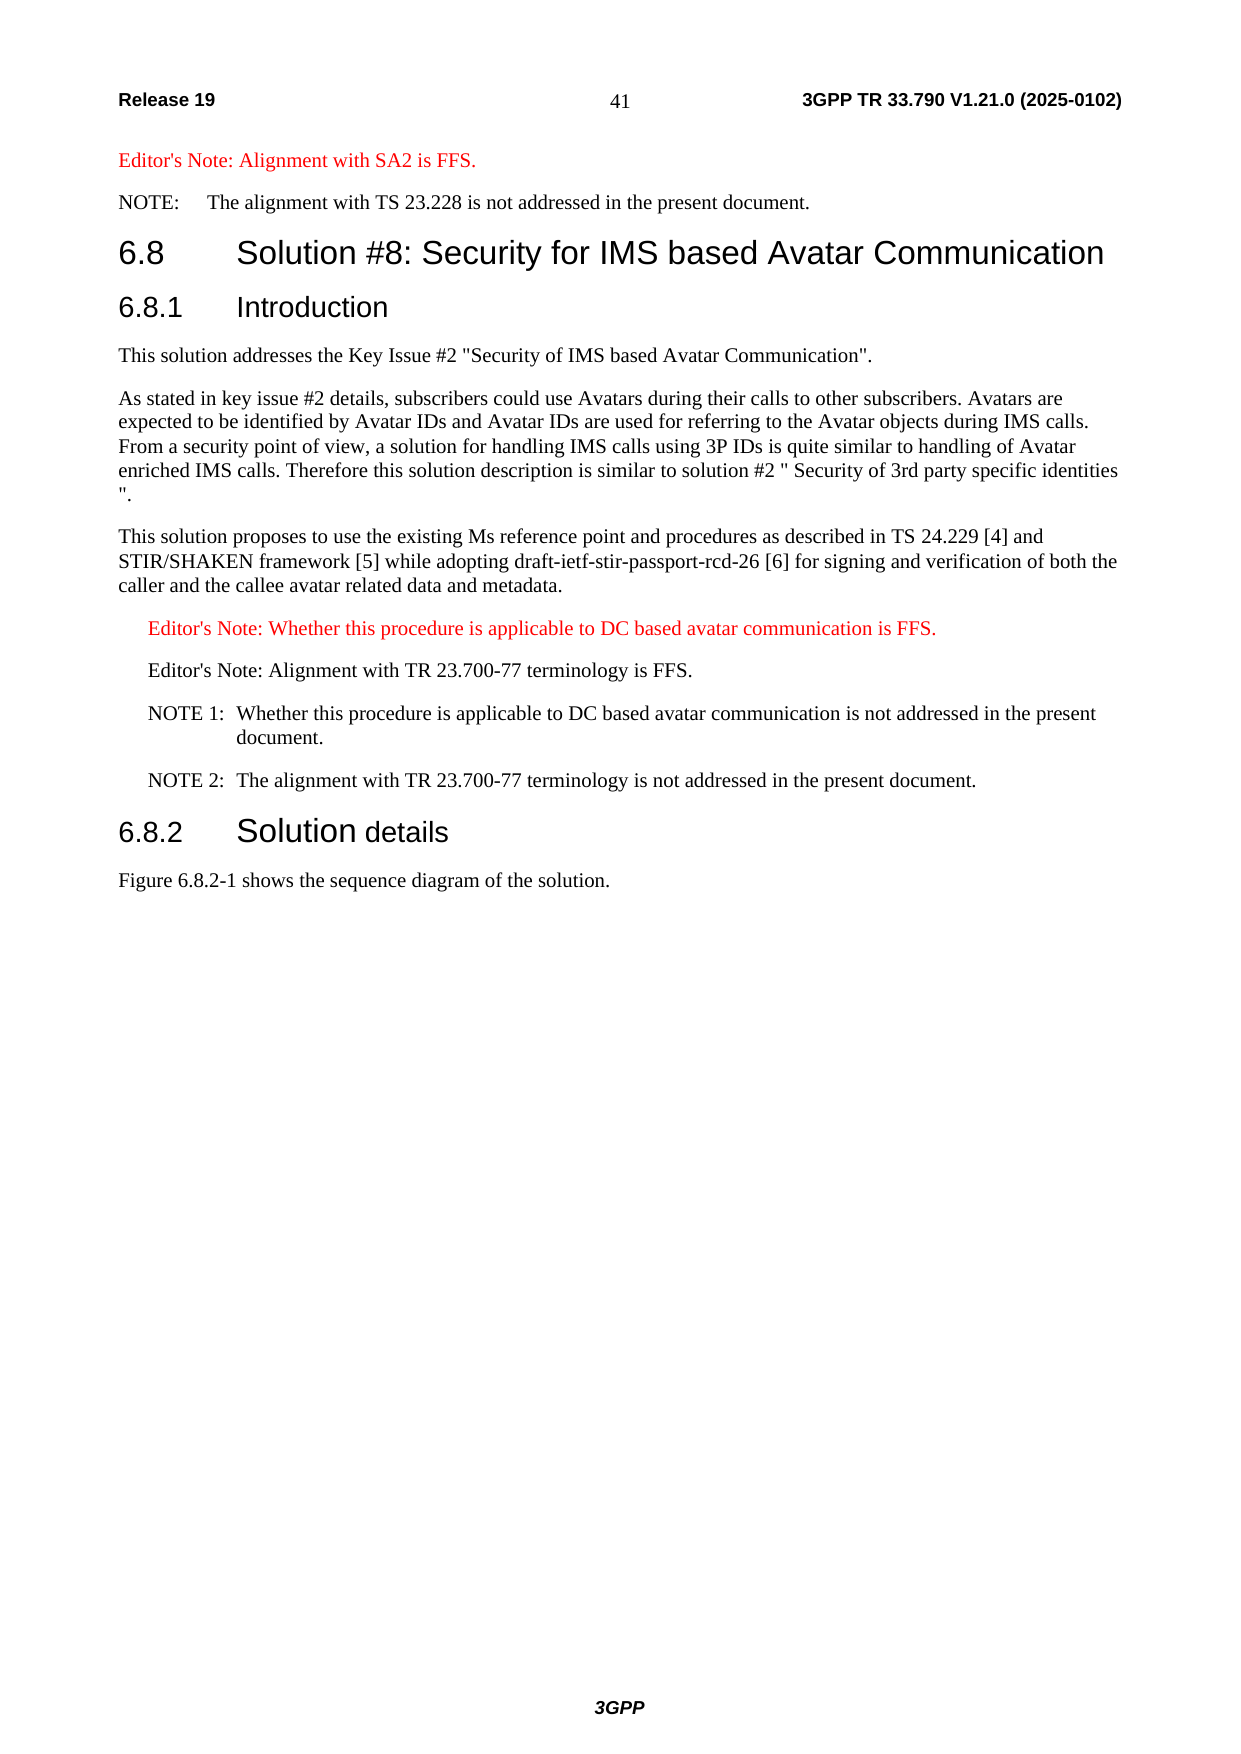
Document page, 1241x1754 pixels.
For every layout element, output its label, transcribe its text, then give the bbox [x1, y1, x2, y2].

text This solution addresses the Key Issue #2 "Security of IMS based Avatar Communication". [118, 343, 1122, 367]
subtitle 6.8.1 Introduction [118, 290, 1122, 324]
text This solution proposes to use the existing Ms reference point and procedures as described in TS 24.229 [4] and STIR/SHAKEN framework [5] while adopting draft-ietf-stir-passport-rcd-26 [6] for signing and verification of both the caller and the callee avatar related data and metadata. [118, 524, 1122, 597]
text As stated in key issue #2 details, subscribers could use Avatars during their calls to other subscribers. Avatars are expected to be identified by Avatar IDs and Avatar IDs are used for referring to the Avatar objects during IMS calls. From a security point of view, a solution for handling IMS calls using 3P IDs is quite similar to handling of Avatar enriched IMS calls. Therefore this solution description is similar to solution #2 " Security of 3rd party specific identities ". [118, 385, 1122, 506]
text Figure 6.8.2-1 shows the sequence diagram of the solution. [118, 868, 1122, 892]
subtitle 6.8 Solution #8: Security for IMS based Avatar Communication [118, 233, 1122, 272]
subtitle 6.8.2 Solution details [118, 811, 1122, 849]
